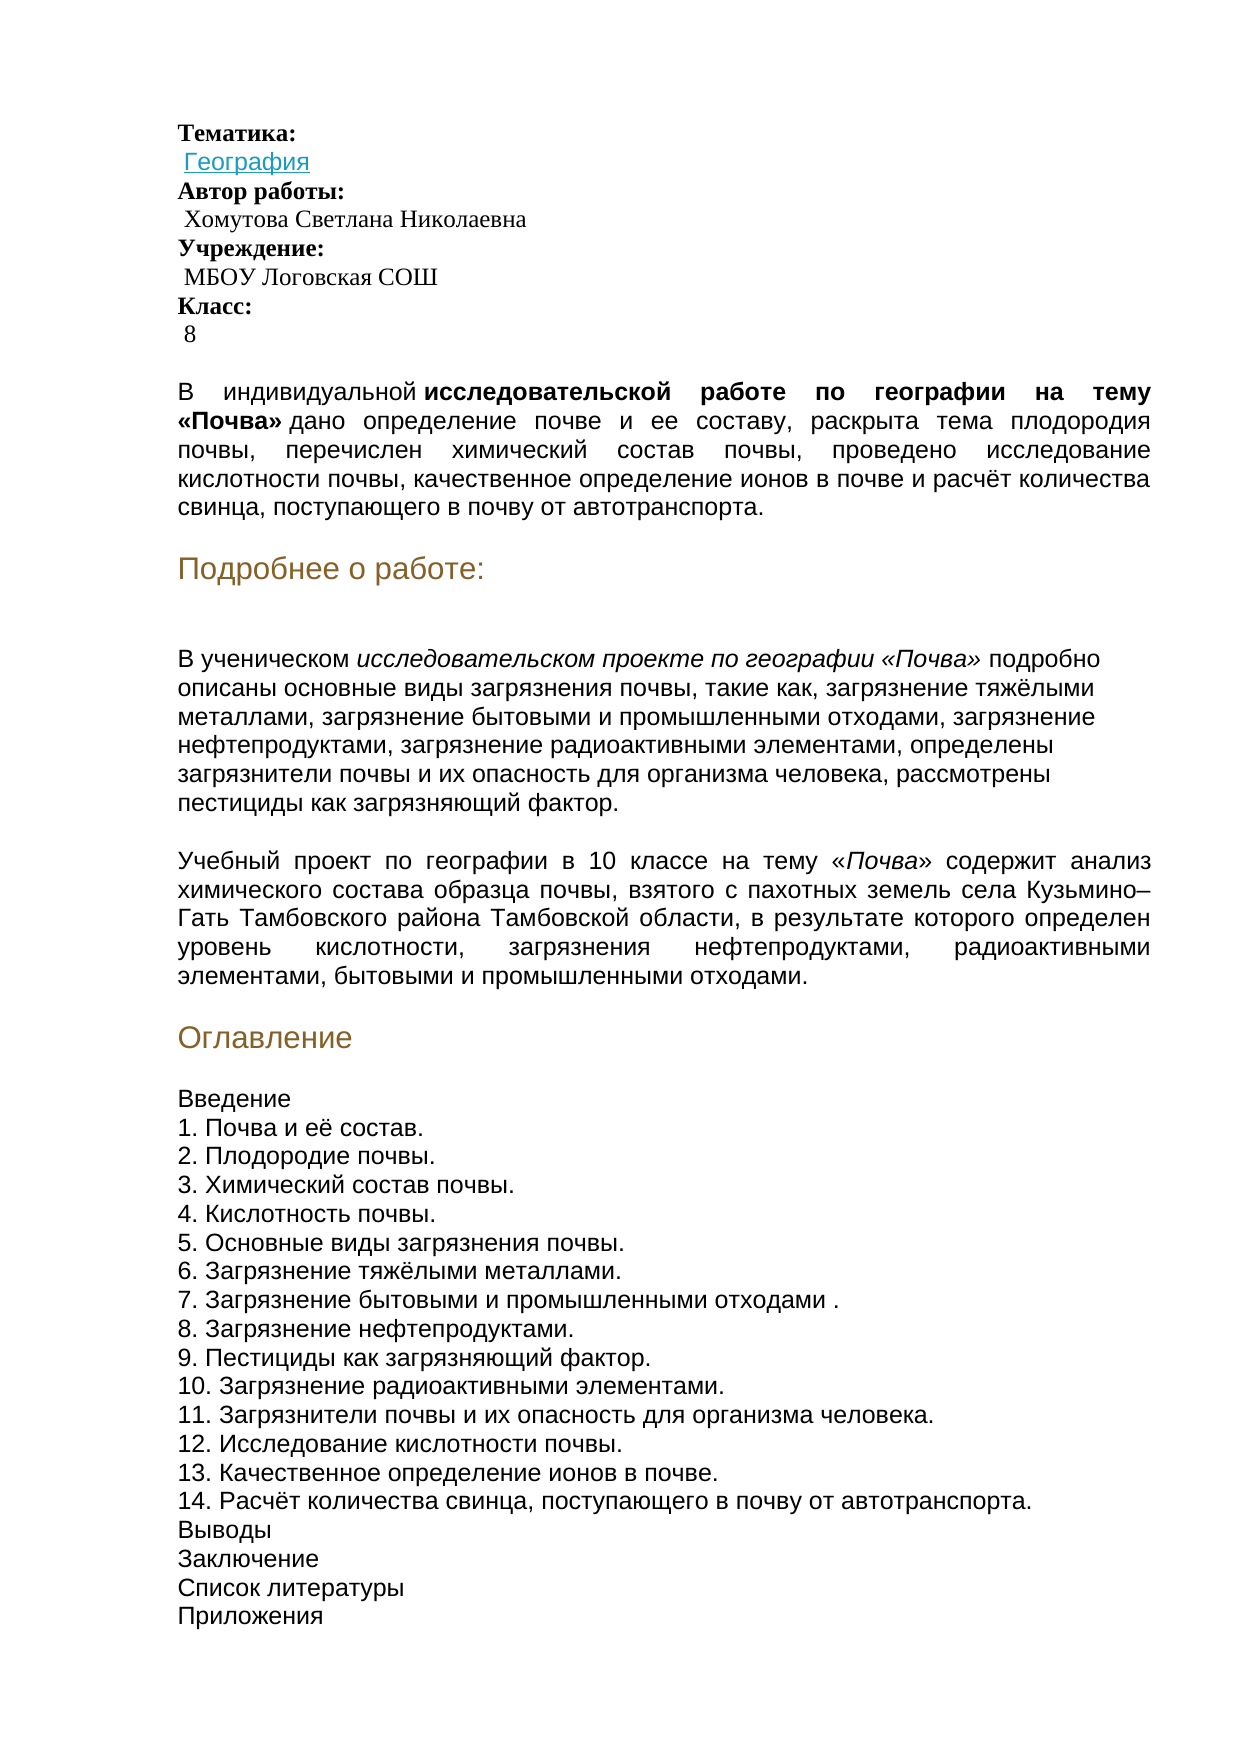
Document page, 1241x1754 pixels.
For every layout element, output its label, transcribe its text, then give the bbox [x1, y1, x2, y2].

text Оглавление [177, 1019, 1152, 1055]
text Класс: [177, 291, 1152, 319]
text Учреждение: [177, 233, 1152, 262]
text В ученическом исследовательском проекте по географии «Почва» подробно описаны основные виды загрязнения почвы, такие как, загрязнение тяжёлыми металлами, загрязнение бытовыми и промышленными отходами, загрязнение нефтепродуктами, загрязнение радиоактивными элементами, определены загрязнители почвы и их опасность для организма человека, рассмотрены пестициды как загрязняющий фактор. [177, 615, 1152, 817]
text В индивидуальной исследовательской работе по географии на тему «Почва» дано определение почве и ее составу, раскрыта тема плодородия почвы, перечислен химический состав почвы, проведено исследование кислотности почвы, качественное определение ионов в почве и расчёт количества свинца, поступающего в почву от автотранспорта. [177, 377, 1152, 521]
text Тематика: [177, 118, 1152, 147]
text Учебный проект по географии в 10 классе на тему «Почва» содержит анализ химического состава образца почвы, взятого с пахотных земель села Кузьмино–Гать Тамбовского района Тамбовской области, в результате которого определен уровень кислотности, загрязнения нефтепродуктами, радиоактивными элементами, бытовыми и промышленными отходами. [177, 846, 1152, 989]
text Введение 1. Почва и её состав. 2. Плодородие почвы. 3. Химический состав почвы. 4. Кислотность почвы. 5. Основные виды загрязнения почвы. 6. Загрязнение тяжёлыми металлами. 7. Загрязнение бытовыми и промышленными отходами . 8. Загрязнение нефтепродуктами. 9. Пестициды как загрязняющий фактор. 10. Загрязнение радиоактивными элементами. 11. Загрязнители почвы и их опасность для организма человека. 12. Исследование кислотности почвы. 13. Качественное определение ионов в почве. 14. Расчёт количества свинца, поступающего в почву от автотранспорта. Выводы Заключение Список литературы Приложения [177, 1084, 1152, 1630]
text Автор работы: [177, 176, 1152, 204]
text 8 [177, 319, 1152, 348]
text Подробнее о работе: [177, 550, 1152, 586]
text МБОУ Логовская СОШ [177, 262, 1152, 291]
text Хомутова Светлана Николаевна [177, 204, 1152, 233]
text География [177, 147, 1152, 176]
